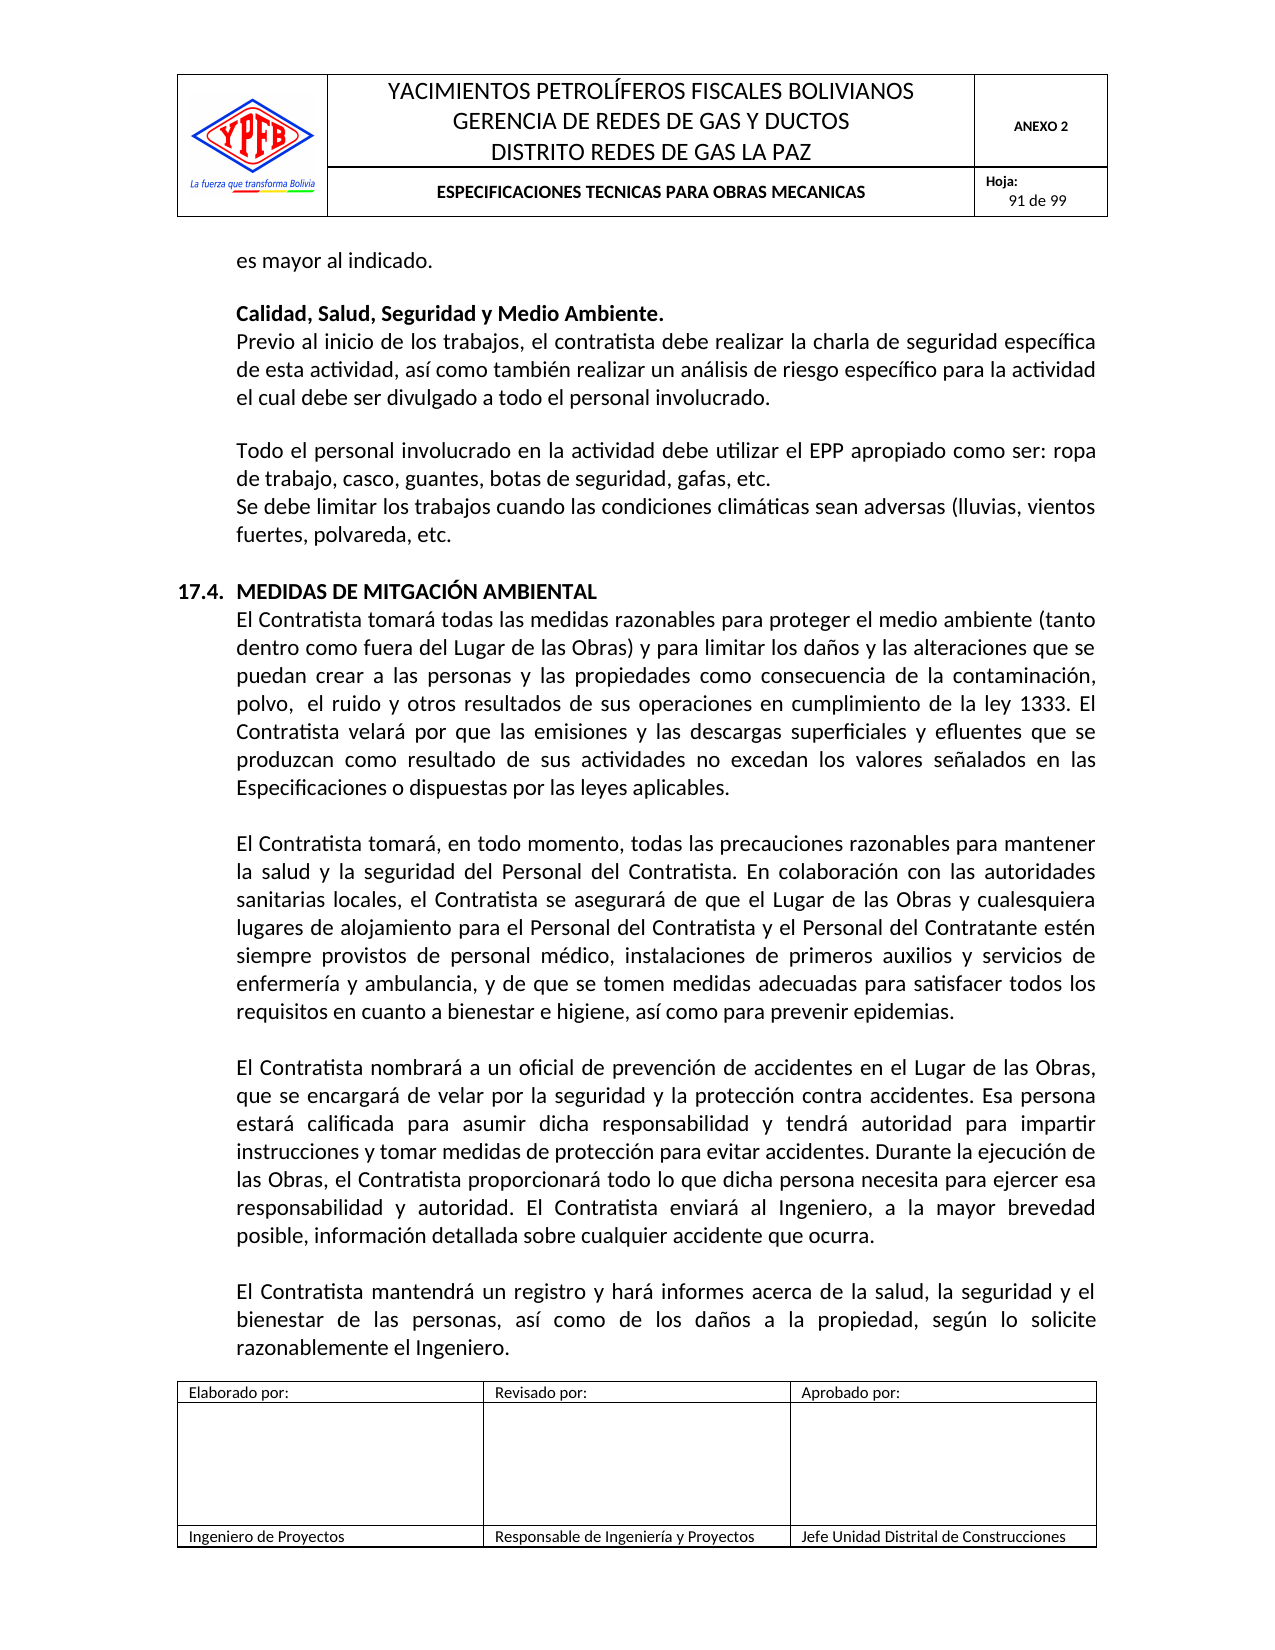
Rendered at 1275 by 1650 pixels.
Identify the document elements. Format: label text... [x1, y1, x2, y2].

text El Contratista nombrará a un oficial de prevención de accidentes en el Lugar de las Obras, que se encargará de velar por la seguridad y la protección contra accidentes. Esa persona estará calificada para asumir dicha responsabilidad y tendrá autoridad para impartir instrucciones y tomar medidas de protección para evitar accidentes. Durante la ejecución de las Obras, el Contratista proporcionará todo lo que dicha persona necesita para ejercer esa responsabilidad y autoridad. El Contratista enviará al Ingeniero, a la mayor brevedad posible, información detallada sobre cualquier accidente que ocurra. [236, 1053, 1098, 1249]
text El Contratista mantendrá un registro y hará informes acerca de la salud, la seguridad y el bienestar de las personas, así como de los daños a la propiedad, según lo solicite razonablemente el Ingeniero. [236, 1277, 1098, 1361]
picture [188, 93, 316, 198]
list MEDIDAS DE MITGACIÓN AMBIENTAL [177, 577, 1098, 605]
text El Contratista tomará, en todo momento, todas las precauciones razonables para mantener la salud y la seguridad del Personal del Contratista. En colaboración con las autoridades sanitarias locales, el Contratista se asegurará de que el Lugar de las Obras y cualesquiera lugares de alojamiento para el Personal del Contratista y el Personal del Contratante estén siempre provistos de personal médico, instalaciones de primeros auxilios y servicios de enfermería y ambulancia, y de que se tomen medidas adecuadas para satisfacer todos los requisitos en cuanto a bienestar e higiene, así como para prevenir epidemias. [236, 829, 1098, 1025]
text El Contratista tomará todas las medidas razonables para proteger el medio ambiente (tanto dentro como fuera del Lugar de las Obras) y para limitar los daños y las alteraciones que se puedan crear a las personas y las propiedades como consecuencia de la contaminación, polvo, el ruido y otros resultados de sus operaciones en cumplimiento de la ley 1333. El Contratista velará por que las emisiones y las descargas superficiales y efluentes que se produzcan como resultado de sus actividades no excedan los valores señalados en las Especificaciones o dispuestas por las leyes aplicables. [236, 605, 1098, 801]
text Previo al inicio de los trabajos, el contratista debe realizar la charla de seguridad específica de esta actividad, así como también realizar un análisis de riesgo específico para la actividad el cual debe ser divulgado a todo el personal involucrado. [236, 327, 1098, 411]
text Se debe limitar los trabajos cuando las condiciones climáticas sean adversas (lluvias, vientos fuertes, polvareda, etc. [236, 492, 1098, 548]
text Calidad, Salud, Seguridad y Medio Ambiente. [236, 299, 1098, 327]
text Todo el personal involucrado en la actividad debe utilizar el EPP apropiado como ser: ropa de trabajo, casco, guantes, botas de seguridad, gafas, etc. [236, 436, 1098, 492]
